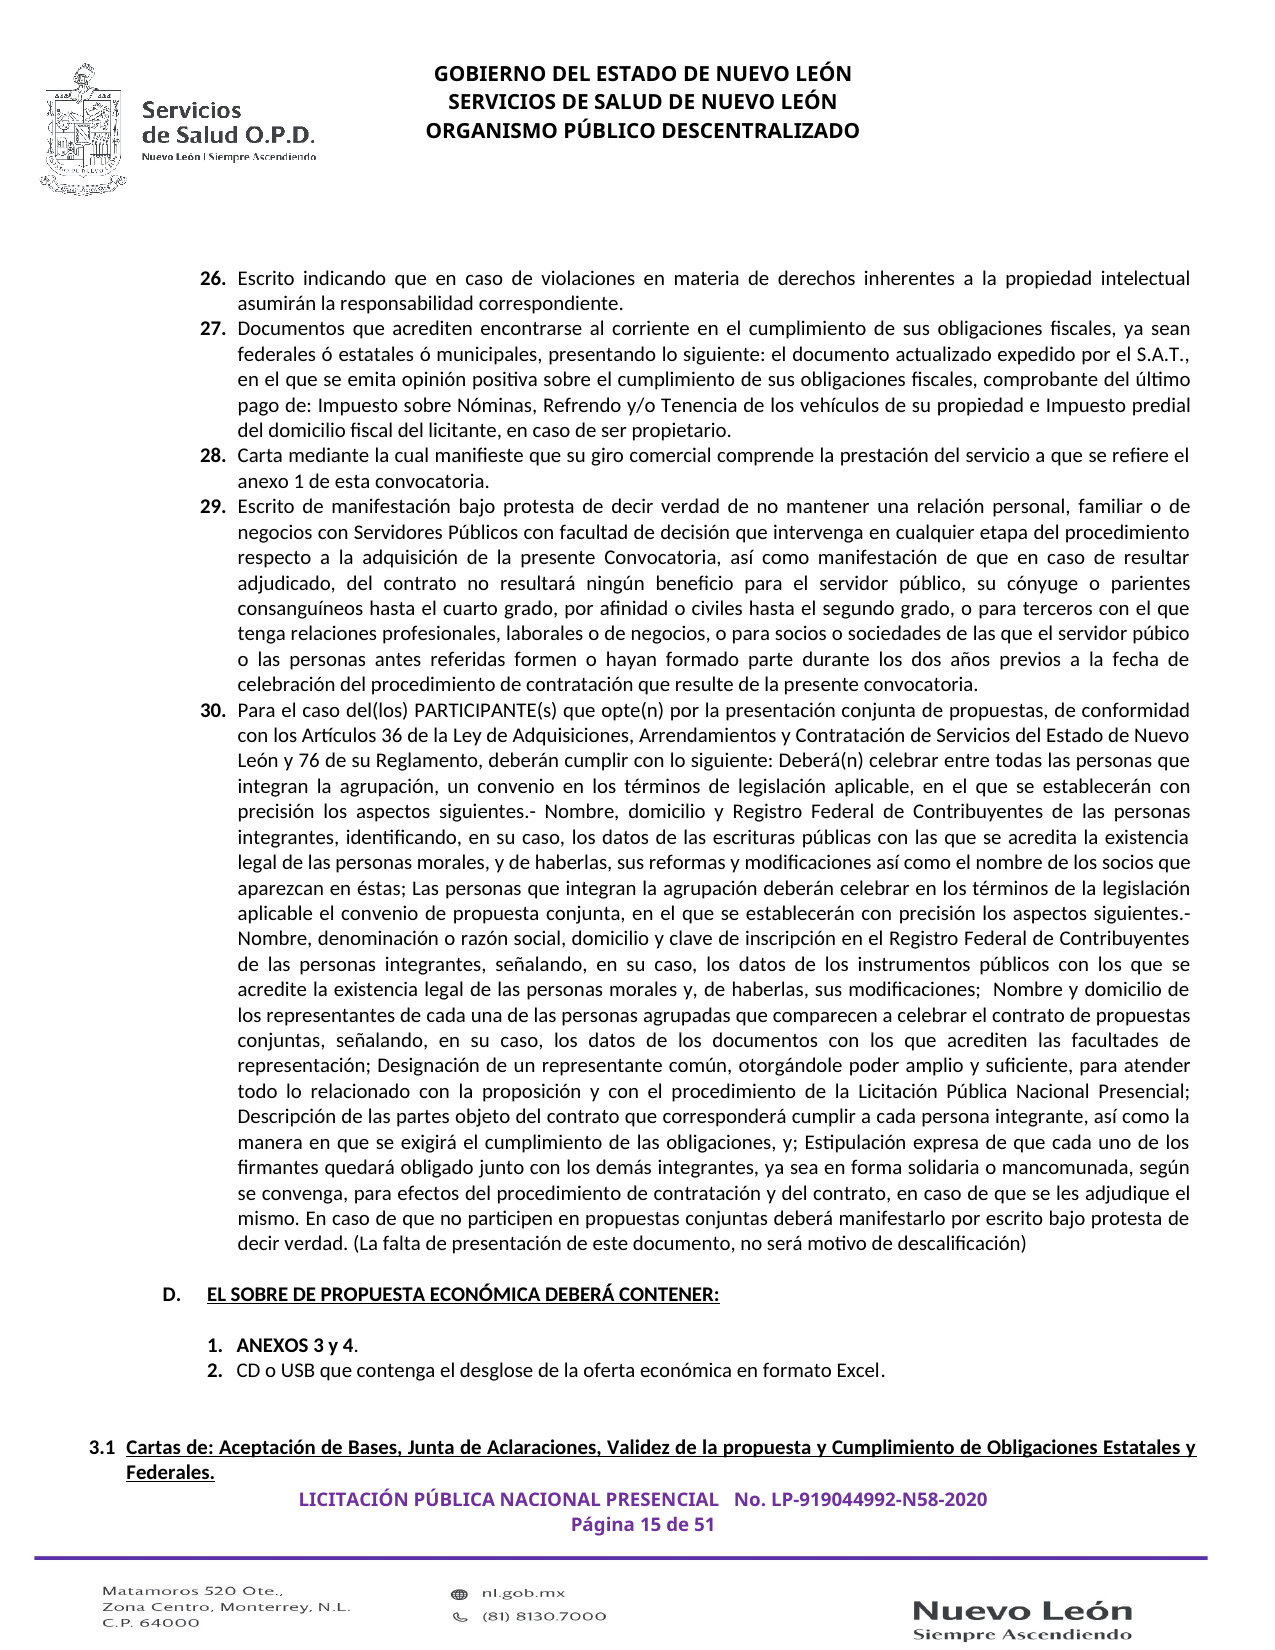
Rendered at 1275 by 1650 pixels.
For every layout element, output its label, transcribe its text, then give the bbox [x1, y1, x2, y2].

list Escrito indicando que en caso de violaciones en materia de derechos inherentes a la propiedad intelectual asumirán la responsabilidad correspondiente. [200, 265, 1192, 316]
list Carta mediante la cual manifieste que su giro comercial comprende la prestación del servicio a que se refiere el anexo 1 de esta convocatoria. [200, 443, 1192, 493]
list Para el caso del(los) PARTICIPANTE(s) que opte(n) por la presentación conjunta de propuestas, de conformidad con los Artículos 36 de la Ley de Adquisiciones, Arrendamientos y Contratación de Servicios del Estado de Nuevo León y 76 de su Reglamento, deberán cumplir con lo siguiente: Deberá(n) celebrar entre todas las personas que integran la agrupación, un convenio en los términos de legislación aplicable, en el que se establecerán con precisión los aspectos siguientes.- Nombre, domicilio y Registro Federal de Contribuyentes de las personas integrantes, identificando, en su caso, los datos de las escrituras públicas con las que se acredita la existencia legal de las personas morales, y de haberlas, sus reformas y modificaciones así como el nombre de los socios que aparezcan en éstas; Las personas que integran la agrupación deberán celebrar en los términos de la legislación aplicable el convenio de propuesta conjunta, en el que se establecerán con precisión los aspectos siguientes.- Nombre, denominación o razón social, domicilio y clave de inscripción en el Registro Federal de Contribuyentes de las personas integrantes, señalando, en su caso, los datos de los instrumentos públicos con los que se acredite la existencia legal de las personas morales y, de haberlas, sus modificaciones; Nombre y domicilio de los representantes de cada una de las personas agrupadas que comparecen a celebrar el contrato de propuestas conjuntas, señalando, en su caso, los datos de los documentos con los que acrediten las facultades de representación; Designación de un representante común, otorgándole poder amplio y suficiente, para atender todo lo relacionado con la proposición y con el procedimiento de la Licitación Pública Nacional Presencial; Descripción de las partes objeto del contrato que corresponderá cumplir a cada persona integrante, así como la manera en que se exigirá el cumplimiento de las obligaciones, y; Estipulación expresa de que cada uno de los firmantes quedará obligado junto con los demás integrantes, ya sea en forma solidaria o mancomunada, según se convenga, para efectos del procedimiento de contratación y del contrato, en caso de que se les adjudique el mismo. En caso de que no participen en propuestas conjuntas deberá manifestarlo por escrito bajo protesta de decir verdad. (La falta de presentación de este documento, no será motivo de descalificación) [200, 697, 1192, 1256]
picture [4, 6, 351, 252]
picture [29, 1553, 1207, 1644]
list Cartas de: Aceptación de Bases, Junta de Aclaraciones, Validez de la propuesta y Cumplimiento de Obligaciones Estatales y Federales. [89, 1434, 1197, 1485]
list CD o USB que contenga el desglose de la oferta económica en formato Excel. [207, 1358, 1178, 1383]
list EL SOBRE DE PROPUESTA ECONÓMICA DEBERÁ CONTENER: [162, 1281, 1178, 1307]
list ANEXOS 3 y 4. [207, 1332, 1178, 1358]
list Escrito de manifestación bajo protesta de decir verdad de no mantener una relación personal, familiar o de negocios con Servidores Públicos con facultad de decisión que intervenga en cualquier etapa del procedimiento respecto a la adquisición de la presente Convocatoria, así como manifestación de que en caso de resultar adjudicado, del contrato no resultará ningún beneficio para el servidor público, su cónyuge o parientes consanguíneos hasta el cuarto grado, por afinidad o civiles hasta el segundo grado, o para terceros con el que tenga relaciones profesionales, laborales o de negocios, o para socios o sociedades de las que el servidor púbico o las personas antes referidas formen o hayan formado parte durante los dos años previos a la fecha de celebración del procedimiento de contratación que resulte de la presente convocatoria. [200, 493, 1192, 697]
list Documentos que acrediten encontrarse al corriente en el cumplimiento de sus obligaciones fiscales, ya sean federales ó estatales ó municipales, presentando lo siguiente: el documento actualizado expedido por el S.A.T., en el que se emita opinión positiva sobre el cumplimiento de sus obligaciones fiscales, comprobante del último pago de: Impuesto sobre Nóminas, Refrendo y/o Tenencia de los vehículos de su propiedad e Impuesto predial del domicilio fiscal del licitante, en caso de ser propietario. [200, 316, 1192, 443]
